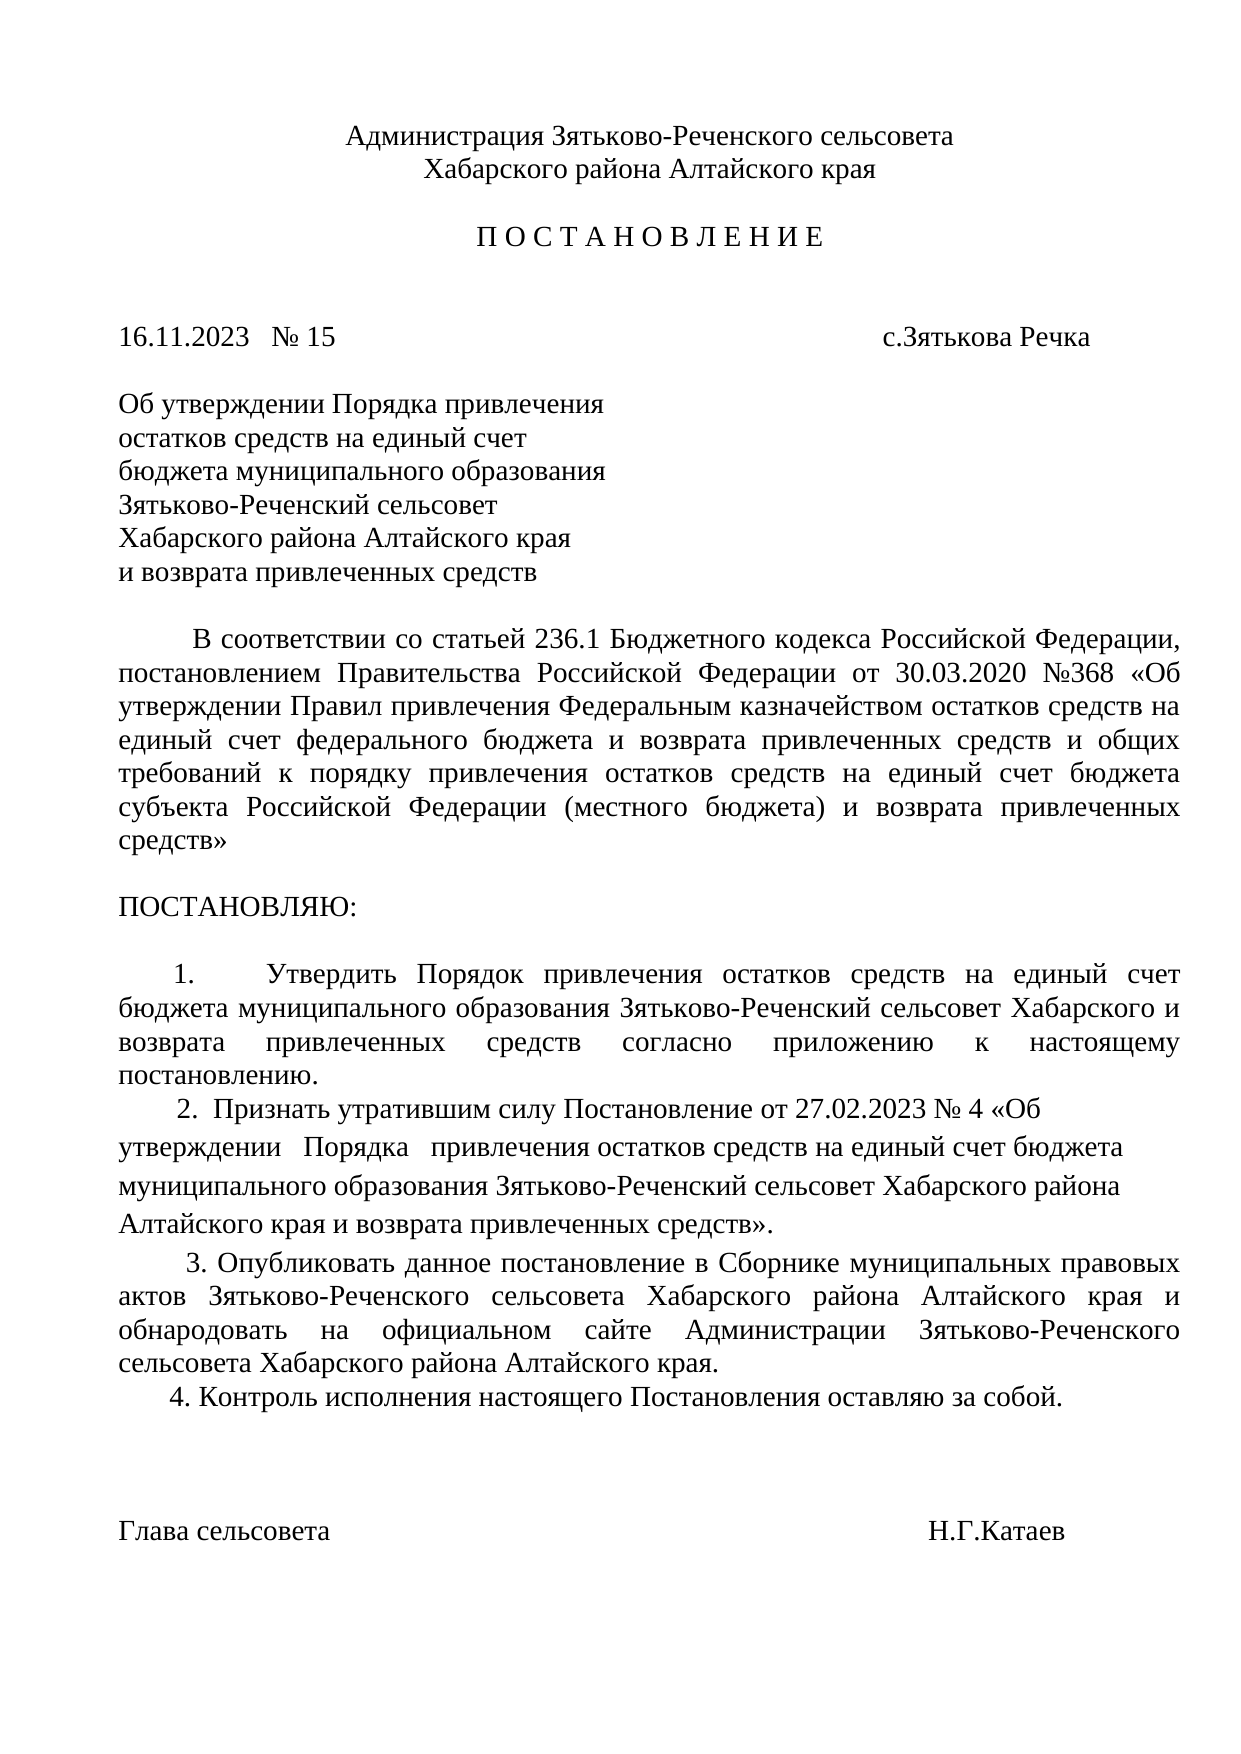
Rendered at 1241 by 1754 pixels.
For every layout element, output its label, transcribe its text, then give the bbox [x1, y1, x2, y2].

text 16.11.2023 № 15 с.Зятькова Речка [118, 319, 1181, 353]
list Утвердить Порядок привлечения остатков средств на единый счет бюджета муниципального образования Зятьково-Реченский сельсовет Хабарского и возврата привлеченных средств согласно приложению к настоящему постановлению. [118, 957, 1181, 1091]
text П О С Т А Н О В Л Е Н И Е [118, 219, 1181, 252]
text Глава сельсовета Н.Г.Катаев [118, 1513, 1181, 1547]
text Об утверждении Порядка привлечения [118, 386, 1181, 420]
text ПОСТАНОВЛЯЮ: [118, 889, 1181, 923]
text Зятьково-Реченский сельсовет [118, 487, 1181, 521]
text бюджета муниципального образования [118, 453, 1181, 487]
text В соответствии со статьей 236.1 Бюджетного кодекса Российской Федерации, постановлением Правительства Российской Федерации от 30.03.2020 №368 «Об утверждении Правил привлечения Федеральным казначейством остатков средств на единый счет федерального бюджета и возврата привлеченных средств и общих требований к порядку привлечения остатков средств на единый счет бюджета субъекта Российской Федерации (местного бюджета) и возврата привлеченных средств» [118, 621, 1181, 856]
text 3. Опубликовать данное постановление в Сборнике муниципальных правовых актов Зятьково-Реченского сельсовета Хабарского района Алтайского края и обнародовать на официальном сайте Администрации Зятьково-Реченского сельсовета Хабарского района Алтайского края. [118, 1245, 1181, 1379]
text остатков средств на единый счет [118, 420, 1181, 453]
text Администрация Зятьково-Реченского сельсовета [118, 118, 1181, 152]
text 4. Контроль исполнения настоящего Постановления оставляю за собой. [118, 1379, 1181, 1413]
text 2. Признать утратившим силу Постановление от 27.02.2023 № 4 «Об утверждении Порядка привлечения остатков средств на единый счет бюджета муниципального образования Зятьково-Реченский сельсовет Хабарского района Алтайского края и возврата привлеченных средств». [118, 1091, 1181, 1240]
text Хабарского района Алтайского края [118, 152, 1181, 185]
text Хабарского района Алтайского края [118, 521, 1181, 554]
text и возврата привлеченных средств [118, 554, 1181, 588]
